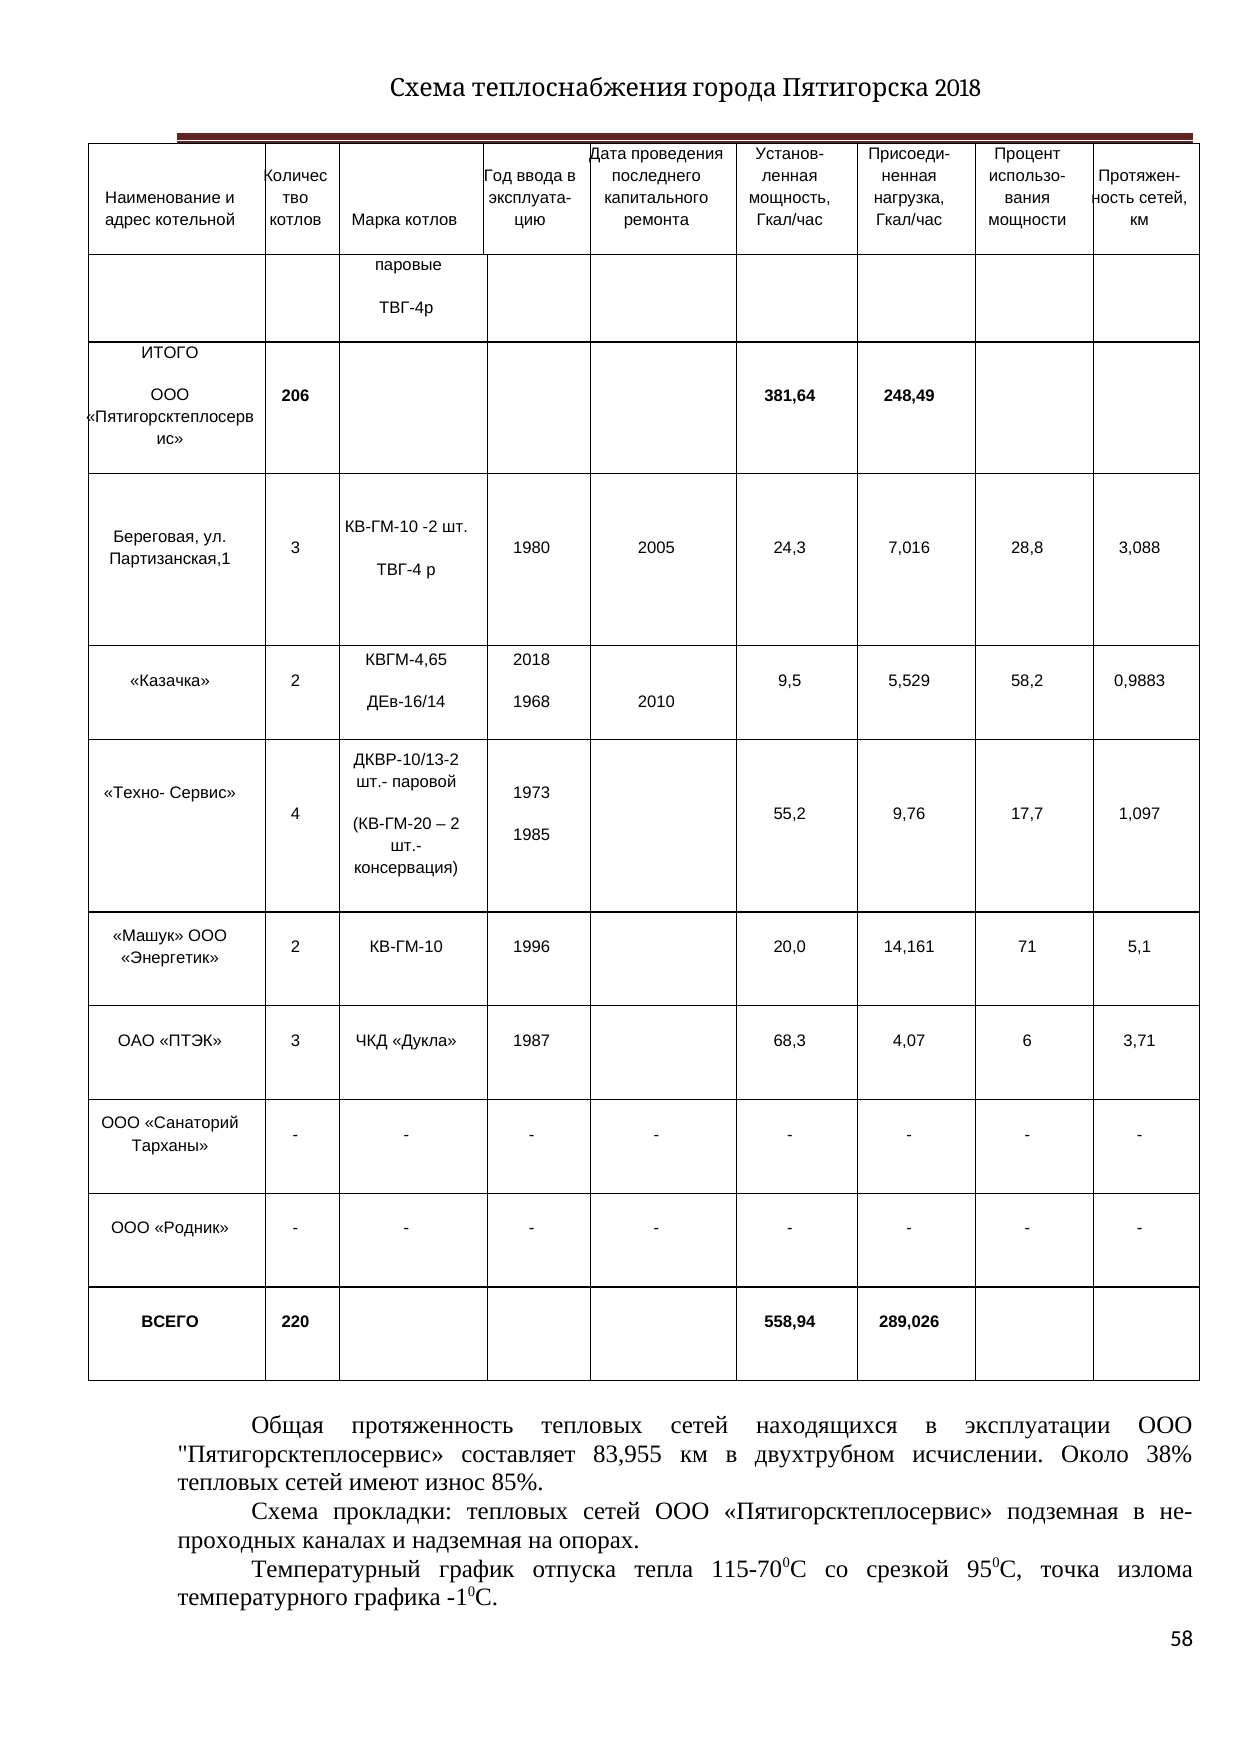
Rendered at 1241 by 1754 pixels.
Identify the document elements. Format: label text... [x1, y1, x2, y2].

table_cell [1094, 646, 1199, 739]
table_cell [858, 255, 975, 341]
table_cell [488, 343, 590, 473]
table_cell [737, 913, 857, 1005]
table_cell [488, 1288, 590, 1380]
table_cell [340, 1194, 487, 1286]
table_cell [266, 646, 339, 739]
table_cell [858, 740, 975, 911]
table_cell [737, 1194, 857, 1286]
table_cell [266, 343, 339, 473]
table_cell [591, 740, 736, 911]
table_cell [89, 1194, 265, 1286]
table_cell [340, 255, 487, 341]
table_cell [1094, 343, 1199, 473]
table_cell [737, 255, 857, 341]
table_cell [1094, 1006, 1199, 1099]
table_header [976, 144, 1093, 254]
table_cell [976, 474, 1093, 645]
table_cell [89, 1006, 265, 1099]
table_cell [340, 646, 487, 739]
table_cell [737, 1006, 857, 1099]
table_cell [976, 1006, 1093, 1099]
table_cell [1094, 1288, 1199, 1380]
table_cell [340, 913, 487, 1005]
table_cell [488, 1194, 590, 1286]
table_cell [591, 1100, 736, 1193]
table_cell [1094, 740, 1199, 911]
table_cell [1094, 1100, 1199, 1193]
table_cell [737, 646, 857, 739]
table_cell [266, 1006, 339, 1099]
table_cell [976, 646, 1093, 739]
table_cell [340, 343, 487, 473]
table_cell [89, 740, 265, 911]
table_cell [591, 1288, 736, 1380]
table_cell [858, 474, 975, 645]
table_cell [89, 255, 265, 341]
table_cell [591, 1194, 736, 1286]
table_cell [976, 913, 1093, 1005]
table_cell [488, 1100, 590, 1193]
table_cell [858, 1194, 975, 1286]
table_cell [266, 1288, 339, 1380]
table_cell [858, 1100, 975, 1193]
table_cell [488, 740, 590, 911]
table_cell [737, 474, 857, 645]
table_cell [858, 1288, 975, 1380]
text Схема прокладки: тепловых сетей ООО «Пятигорсктеплосервис» подземная в не-проходных каналах и надземная на опорах. [177, 1496, 1193, 1554]
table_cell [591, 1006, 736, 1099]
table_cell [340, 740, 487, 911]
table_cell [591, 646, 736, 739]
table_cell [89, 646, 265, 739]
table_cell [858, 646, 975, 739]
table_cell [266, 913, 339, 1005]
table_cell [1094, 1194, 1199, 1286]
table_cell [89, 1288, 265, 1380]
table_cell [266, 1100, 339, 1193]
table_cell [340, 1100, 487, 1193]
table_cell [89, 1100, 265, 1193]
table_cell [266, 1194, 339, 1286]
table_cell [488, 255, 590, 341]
text Температурный график отпуска тепла 115-700С со срезкой 950С, точка излома температурного графика -10С. [177, 1554, 1193, 1611]
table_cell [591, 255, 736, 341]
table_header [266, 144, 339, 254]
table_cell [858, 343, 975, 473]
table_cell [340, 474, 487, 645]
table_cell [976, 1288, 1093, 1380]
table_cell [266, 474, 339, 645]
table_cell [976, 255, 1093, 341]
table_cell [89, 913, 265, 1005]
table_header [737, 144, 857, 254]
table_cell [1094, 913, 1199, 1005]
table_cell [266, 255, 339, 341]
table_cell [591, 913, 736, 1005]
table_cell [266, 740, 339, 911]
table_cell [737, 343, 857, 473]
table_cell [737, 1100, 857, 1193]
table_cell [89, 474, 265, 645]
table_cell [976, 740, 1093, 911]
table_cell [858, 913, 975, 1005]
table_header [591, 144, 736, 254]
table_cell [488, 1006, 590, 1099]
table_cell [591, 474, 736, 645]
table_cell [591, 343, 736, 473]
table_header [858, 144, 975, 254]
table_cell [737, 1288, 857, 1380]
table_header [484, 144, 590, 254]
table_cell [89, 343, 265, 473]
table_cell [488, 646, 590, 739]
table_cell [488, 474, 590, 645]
text Общая протяженность тепловых сетей находящихся в эксплуатации ООО "Пятигорсктеплосервис» составляет 83,955 км в двухтрубном исчислении. Около 38% тепловых сетей имеют износ 85%. [177, 1410, 1193, 1496]
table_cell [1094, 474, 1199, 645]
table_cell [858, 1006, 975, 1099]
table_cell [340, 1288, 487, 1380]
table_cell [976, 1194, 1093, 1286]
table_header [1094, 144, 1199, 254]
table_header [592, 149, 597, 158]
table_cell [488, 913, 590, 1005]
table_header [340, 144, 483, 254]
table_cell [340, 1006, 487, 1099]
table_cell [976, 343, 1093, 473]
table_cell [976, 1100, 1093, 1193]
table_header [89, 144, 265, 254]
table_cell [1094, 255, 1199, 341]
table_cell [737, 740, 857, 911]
